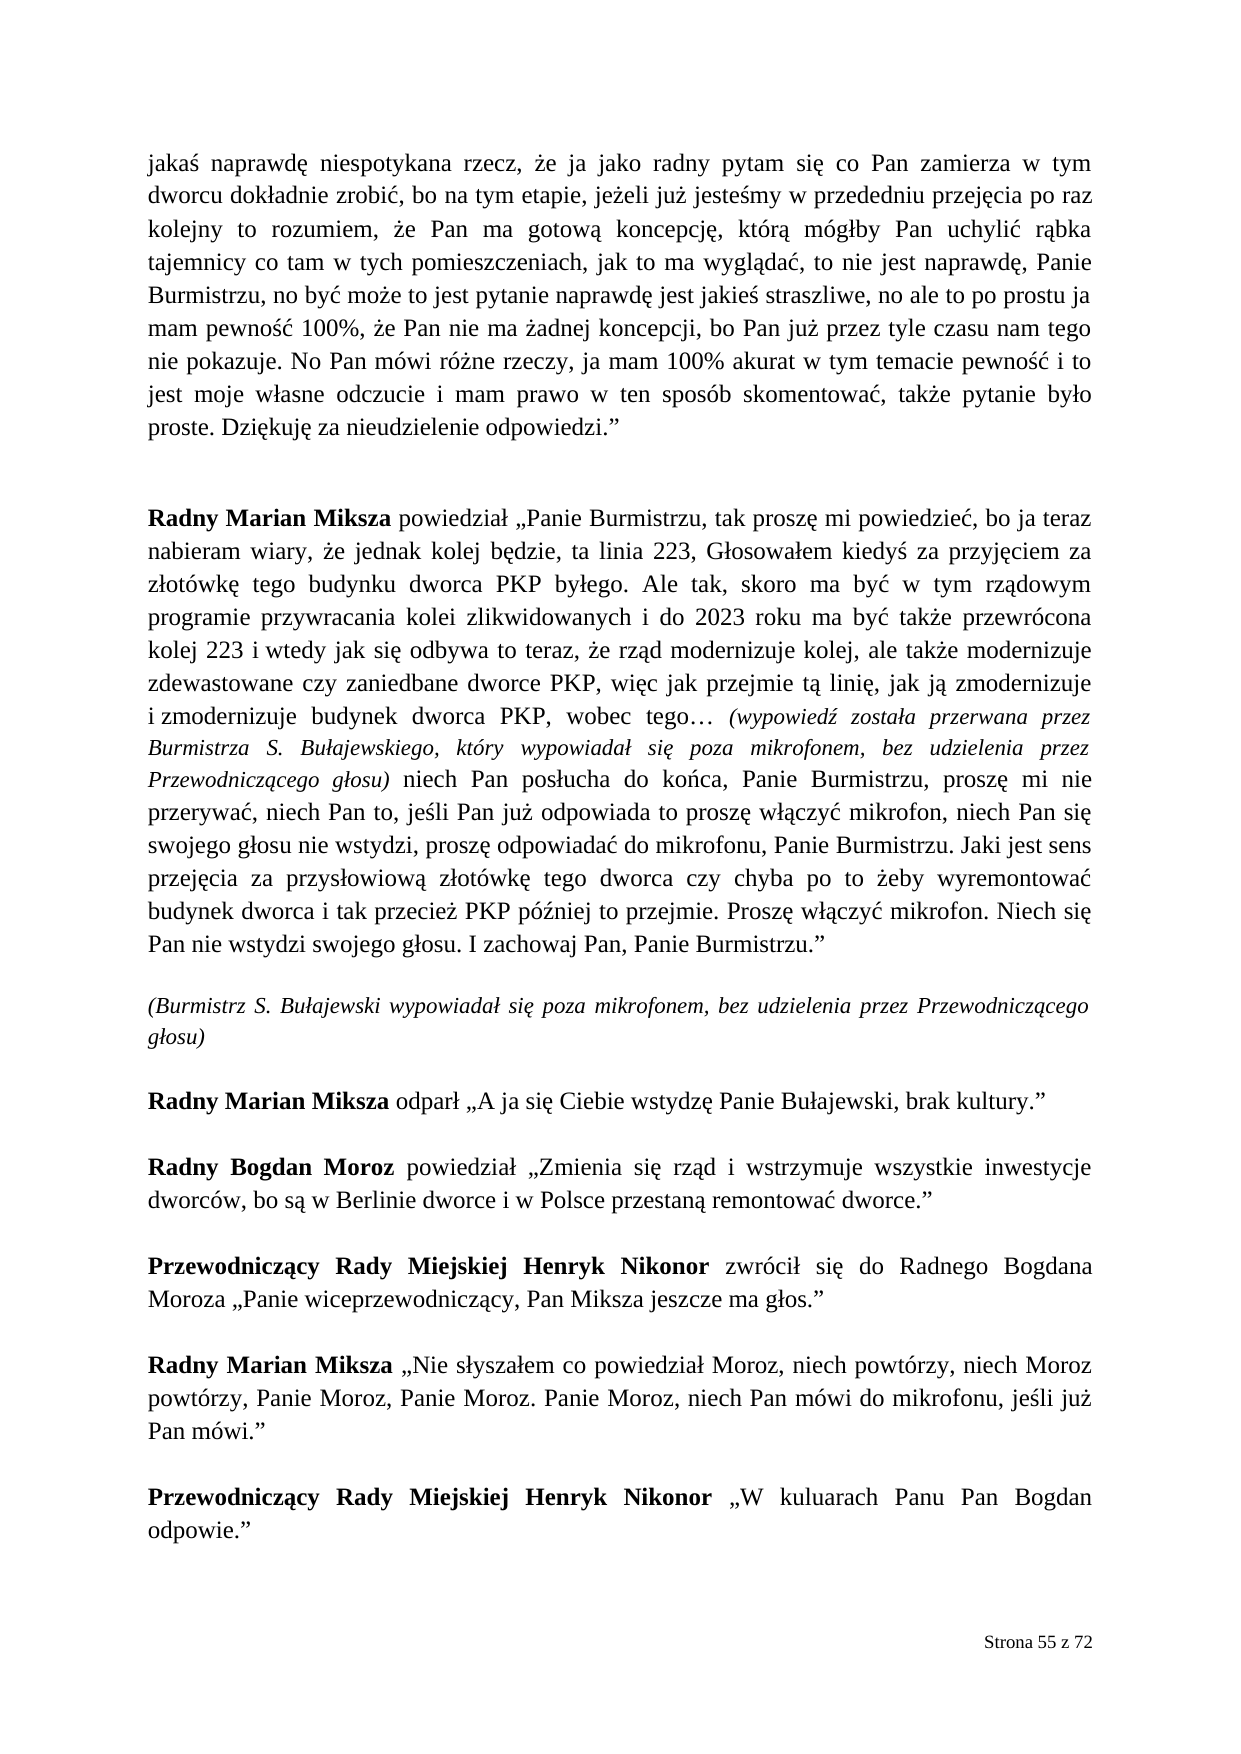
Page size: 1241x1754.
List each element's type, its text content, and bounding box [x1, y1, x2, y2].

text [148, 148, 1093, 441]
text Radny Marian Miksza odparł „A ja się Ciebie wstydzę Panie Bułajewski, brak kultury.” [148, 1086, 1093, 1115]
text Przewodniczący Rady Miejskiej Henryk Nikonor „W kuluarach Panu Pan Bogdan odpowie.” [148, 1482, 1093, 1544]
text Przewodniczący Rady Miejskiej Henryk Nikonor zwrócił się do Radnego Bogdana Moroza „Panie wiceprzewodniczący, Pan Miksza jeszcze ma głos.” [148, 1251, 1093, 1313]
text (Burmistrz S. Bułajewski wypowiadał się poza mikrofonem, bez udzielenia przez Przewodniczącego głosu) [148, 992, 1093, 1049]
text Radny Bogdan Moroz powiedział „Zmienia się rząd i wstrzymuje wszystkie inwestycje dworców, bo są w Berlinie dworce i w Polsce przestaną remontować dworce.” [148, 1152, 1093, 1214]
text Radny Marian Miksza powiedział „Panie Burmistrzu, tak proszę mi powiedzieć, bo ja teraz nabieram wiary, że jednak kolej będzie, ta linia 223, Głosowałem kiedyś za przyjęciem za złotówkę tego budynku dworca PKP byłego. Ale tak, skoro ma być w tym rządowym programie przywracania kolei zlikwidowanych i do 2023 roku ma być także przewrócona kolej 223 i wtedy jak się odbywa to teraz, że rząd modernizuje kolej, ale także modernizuje zdewastowane czy zaniedbane dworce PKP, więc jak przejmie tą linię, jak ją zmodernizuje i zmodernizuje budynek dworca PKP, wobec tego… (wypowiedź została przerwana przez Burmistrza S. Bułajewskiego, który wypowiadał się poza mikrofonem, bez udzielenia przez Przewodniczącego głosu) niech Pan posłucha do końca, Panie Burmistrzu, proszę mi nie przerywać, niech Pan to, jeśli Pan już odpowiada to proszę włączyć mikrofon, niech Pan się swojego głosu nie wstydzi, proszę odpowiadać do mikrofonu, Panie Burmistrzu. Jaki jest sens przejęcia za przysłowiową złotówkę tego dworca czy chyba po to żeby wyremontować budynek dworca i tak przecież PKP później to przejmie. Proszę włączyć mikrofon. Niech się Pan nie wstydzi swojego głosu. I zachowaj Pan, Panie Burmistrzu.” [148, 503, 1093, 958]
text Radny Marian Miksza „Nie słyszałem co powiedział Moroz, niech powtórzy, niech Moroz powtórzy, Panie Moroz, Panie Moroz. Panie Moroz, niech Pan mówi do mikrofonu, jeśli już Pan mówi.” [148, 1350, 1093, 1445]
